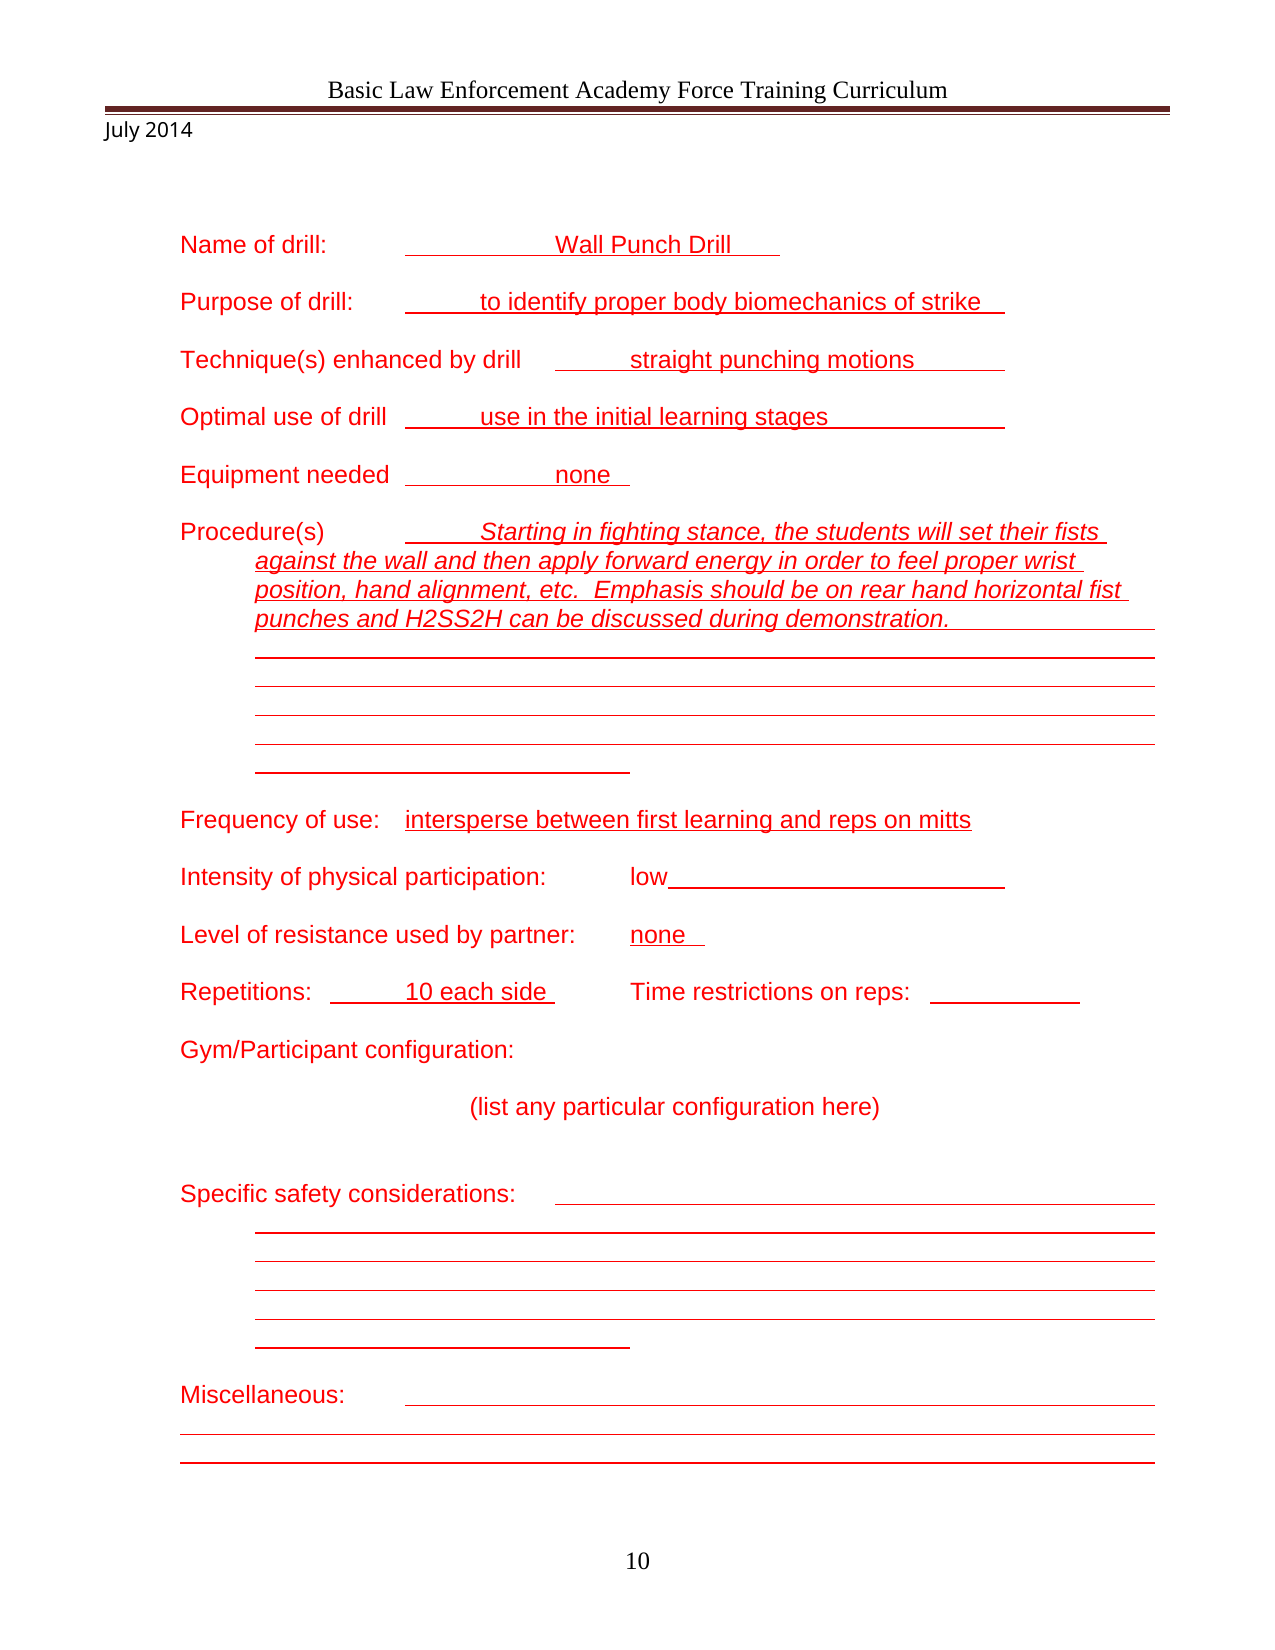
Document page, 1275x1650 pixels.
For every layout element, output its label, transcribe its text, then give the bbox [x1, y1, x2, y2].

text Repetitions: 10 each side Time restrictions on reps: [180, 977, 1170, 1006]
text Specific safety considerations: [180, 1179, 1170, 1351]
text Technique(s) enhanced by drill straight punching motions [180, 345, 1170, 374]
text Equipment needed none [180, 460, 1170, 489]
text Level of resistance used by partner: none [180, 920, 1170, 949]
text (list any particular configuration here) [180, 1092, 1170, 1121]
text Intensity of physical participation: low [180, 862, 1170, 891]
text Optimal use of drill use in the initial learning stages [180, 402, 1170, 431]
text Purpose of drill: to identify proper body biomechanics of strike [180, 287, 1170, 316]
text Gym/Participant configuration: [180, 1035, 1170, 1064]
text Miscellaneous: [180, 1380, 1170, 1466]
text Frequency of use: intersperse between first learning and reps on mitts [180, 805, 1170, 834]
text Procedure(s) Starting in fighting stance, the students will set their fists against the wall and then apply forward energy in order to feel proper wrist position, hand alignment, etc. Emphasis should be on rear hand horizontal fist punches and H2SS2H can be discussed during demonstration. [180, 517, 1170, 776]
text Name of drill: Wall Punch Drill [180, 230, 1170, 259]
